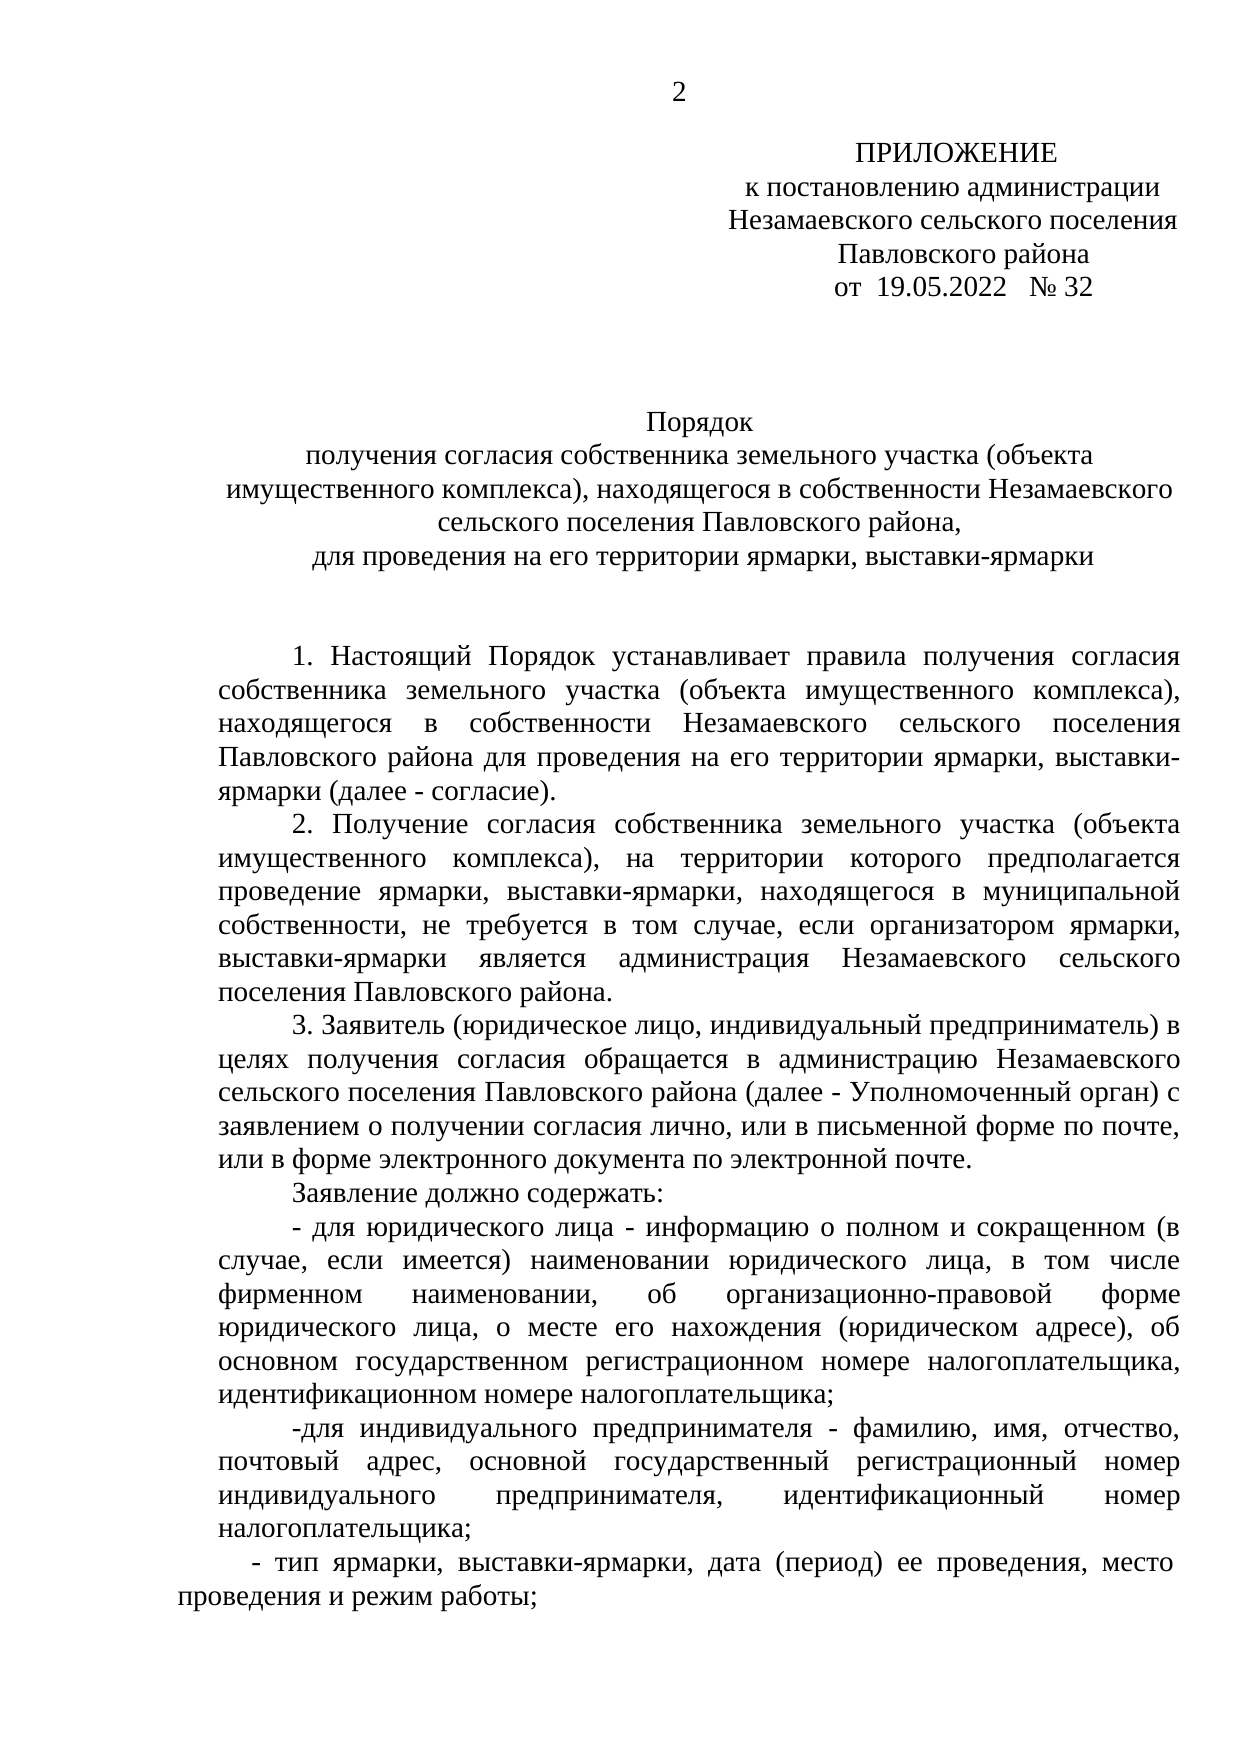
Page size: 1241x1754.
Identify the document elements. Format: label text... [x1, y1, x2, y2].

text получения согласия собственника земельного участка (объекта имущественного комплекса), находящегося в собственности Незамаевского сельского поселения Павловского района, [218, 437, 1181, 538]
text 1. Настоящий Порядок устанавливает правила получения согласия собственника земельного участка (объекта имущественного комплекса), находящегося в собственности Незамаевского сельского поселения Павловского района для проведения на его территории ярмарки, выставки-ярмарки (далее - согласие). [218, 638, 1181, 806]
text к постановлению администрации [177, 169, 1181, 202]
text - тип ярмарки, выставки-ярмарки, дата (период) ее проведения, место проведения и режим работы; [177, 1544, 1175, 1611]
text Незамаевского сельского поселения [177, 202, 1181, 236]
text -для индивидуального предпринимателя - фамилию, имя, отчество, почтовый адрес, основной государственный регистрационный номер индивидуального предпринимателя, идентификационный номер налогоплательщика; [218, 1410, 1181, 1544]
text от 19.05.2022 № 32 [177, 269, 1181, 303]
text Павловского района [177, 236, 1181, 269]
text 3. Заявитель (юридическое лицо, индивидуальный предприниматель) в целях получения согласия обращается в администрацию Незамаевского сельского поселения Павловского района (далее - Уполномоченный орган) с заявлением о получении согласия лично, или в письменной форме по почте, или в форме электронного документа по электронной почте. [218, 1007, 1181, 1175]
text Заявление должно содержать: [218, 1175, 1181, 1209]
text ПРИЛОЖЕНИЕ [177, 135, 1181, 169]
text для проведения на его территории ярмарки, выставки-ярмарки [218, 538, 1181, 571]
text 2. Получение согласия собственника земельного участка (объекта имущественного комплекса), на территории которого предполагается проведение ярмарки, выставки-ярмарки, находящегося в муниципальной собственности, не требуется в том случае, если организатором ярмарки, выставки-ярмарки является администрация Незамаевского сельского поселения Павловского района. [218, 806, 1181, 1007]
text - для юридического лица - информацию о полном и сокращенном (в случае, если имеется) наименовании юридического лица, в том числе фирменном наименовании, об организационно-правовой форме юридического лица, о месте его нахождения (юридическом адресе), об основном государственном регистрационном номере налогоплательщика, идентификационном номере налогоплательщика; [218, 1209, 1181, 1410]
text Порядок [218, 404, 1181, 437]
